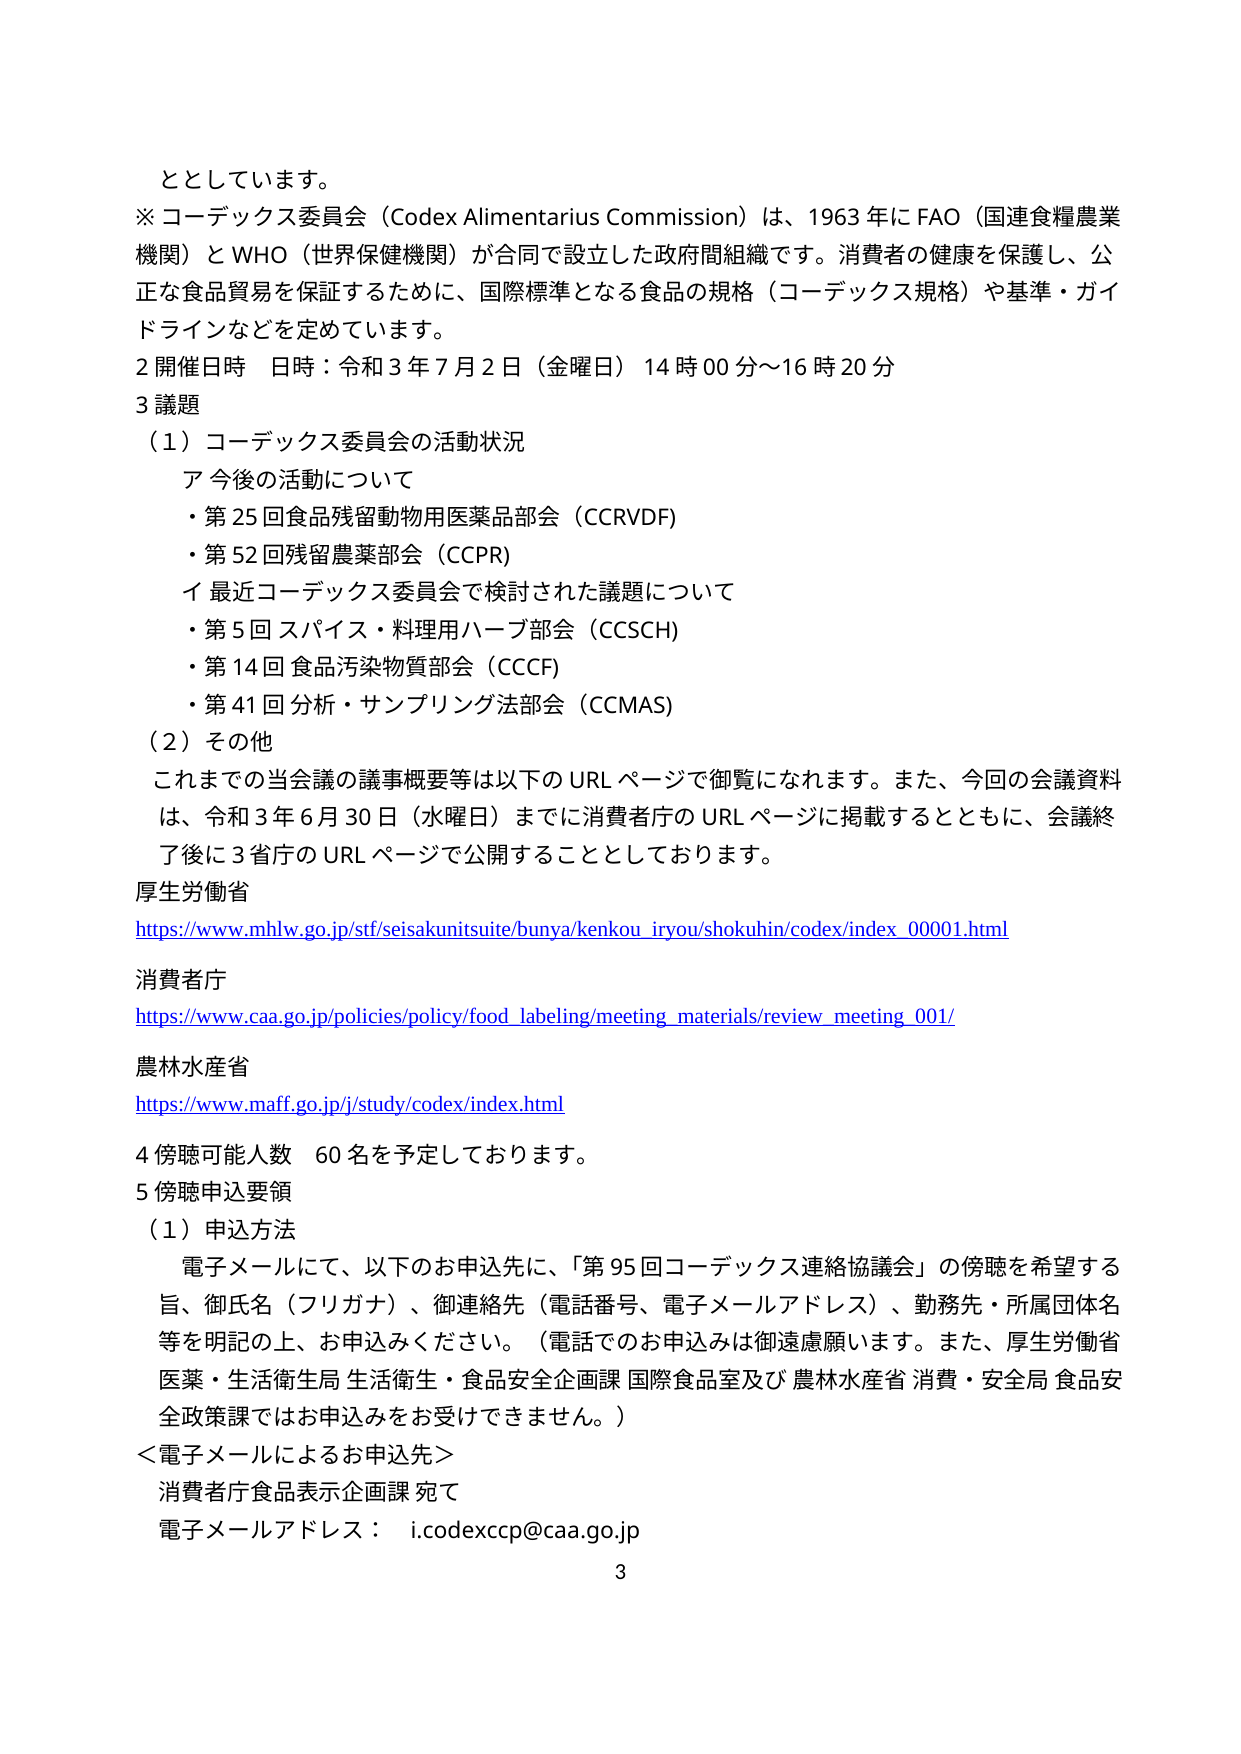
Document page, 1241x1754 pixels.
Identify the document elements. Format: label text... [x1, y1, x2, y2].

text 消費者庁食品表示企画課 宛て [135, 1472, 1128, 1510]
text ・第14回 食品汚染物質部会（CCCF) [135, 647, 1128, 685]
text ・第25回食品残留動物用医薬品部会（CCRVDF) [135, 497, 1128, 535]
text 2 開催日時 日時：令和3 年7 月2 日（金曜日） 14 時00 分～16 時20 分 [135, 347, 1128, 385]
text https://www.mhlw.go.jp/stf/seisakunitsuite/bunya/kenkou_iryou/shokuhin/codex/index_00001.html [135, 910, 1128, 947]
text 農林水産省 [135, 1047, 1128, 1085]
text （１）申込方法 [135, 1210, 1128, 1247]
text 厚生労働省 [135, 872, 1128, 910]
text （１）コーデックス委員会の活動状況 [135, 422, 1128, 460]
text 消費者庁 [135, 960, 1128, 997]
text ※ コーデックス委員会（Codex Alimentarius Commission）は、1963 年にFAO（国連食糧農業機関）とWHO（世界保健機関）が合同で設立した政府間組織です。消費者の健康を保護し、公正な食品貿易を保証するために、国際標準となる食品の規格（コーデックス規格）や基準・ガイドラインなどを定めています。 [135, 197, 1128, 347]
text 5 傍聴申込要領 [135, 1172, 1128, 1210]
text （２）その他 [135, 722, 1128, 760]
text イ 最近コーデックス委員会で検討された議題について [135, 572, 1128, 610]
text 電子メールアドレス： i.codexccp@caa.go.jp [135, 1510, 1128, 1547]
text https://www.caa.go.jp/policies/policy/food_labeling/meeting_materials/review_meeting_001/ [135, 997, 1128, 1035]
text 3 議題 [135, 385, 1128, 422]
text ・第52回残留農薬部会（CCPR) [135, 535, 1128, 572]
text ＜電子メールによるお申込先＞ [135, 1435, 1128, 1472]
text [135, 160, 1128, 197]
text これまでの当会議の議事概要等は以下のURL ページで御覧になれます。また、今回の会議資料は、令和3年6月30日（水曜日）までに消費者庁のURLページに掲載するとともに、会議終了後に3省庁のURL ページで公開することとしております。 [112, 760, 1128, 872]
text ・第41回 分析・サンプリング法部会（CCMAS) [135, 685, 1128, 722]
text 電子メールにて、以下のお申込先に、｢第95回コーデックス連絡協議会」の傍聴を希望する旨、御氏名（フリガナ）、御連絡先（電話番号、電子メールアドレス）、勤務先・所属団体名等を明記の上、お申込みください。（電話でのお申込みは御遠慮願います。また、厚生労働省 医薬・生活衛生局 生活衛生・食品安全企画課 国際食品室及び 農林水産省 消費・安全局 食品安全政策課ではお申込みをお受けできません。） [112, 1247, 1128, 1435]
text ア 今後の活動について [135, 460, 1128, 497]
text ・第5回 スパイス・料理用ハーブ部会（CCSCH) [135, 610, 1128, 647]
text 4 傍聴可能人数 60 名を予定しております。 [135, 1135, 1128, 1172]
text https://www.maff.go.jp/j/study/codex/index.html [135, 1085, 1128, 1122]
